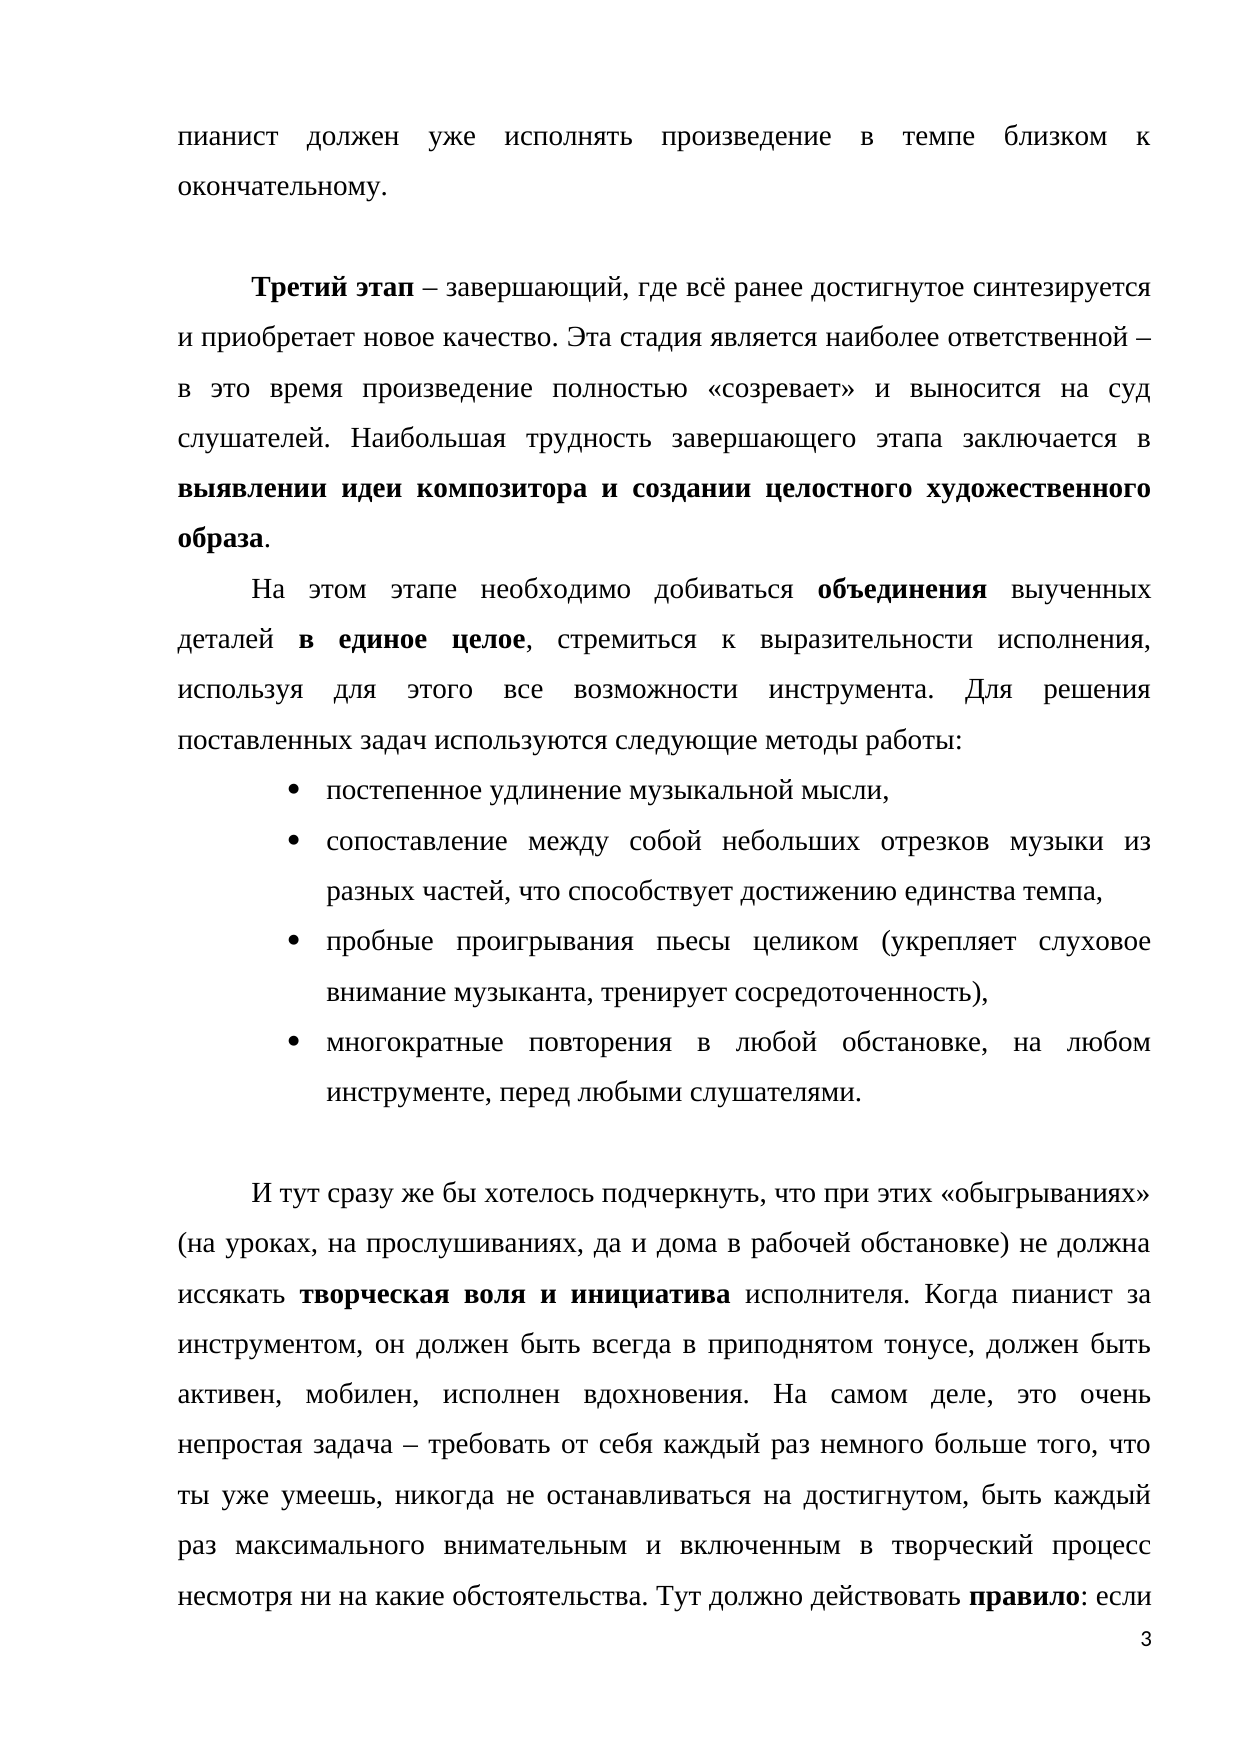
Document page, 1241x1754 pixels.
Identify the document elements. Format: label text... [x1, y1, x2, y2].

list многократные повторения в любой обстановке, на любом инструменте, перед любыми слушателями. [288, 1024, 1152, 1108]
list постепенное удлинение музыкальной мысли, [288, 772, 1152, 806]
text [177, 118, 1152, 202]
text Третий этап – завершающий, где всё ранее достигнутое синтезируется и приобретает новое качество. Эта стадия является наиболее ответственной – в это время произведение полностью «созревает» и выносится на суд слушателей. Наибольшая трудность завершающего этапа заключается в выявлении идеи композитора и создании целостного художественного образа. [177, 269, 1152, 554]
list сопоставление между собой небольших отрезков музыки из разных частей, что способствует достижению единства темпа, [288, 823, 1152, 907]
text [177, 1175, 1152, 1611]
list пробные проигрывания пьесы целиком (укрепляет слуховое внимание музыканта, тренирует сосредоточенность), [288, 923, 1152, 1007]
text На этом этапе необходимо добиваться объединения выученных деталей в единое целое, стремиться к выразительности исполнения, используя для этого все возможности инструмента. Для решения поставленных задач используются следующие методы работы: [177, 571, 1152, 755]
